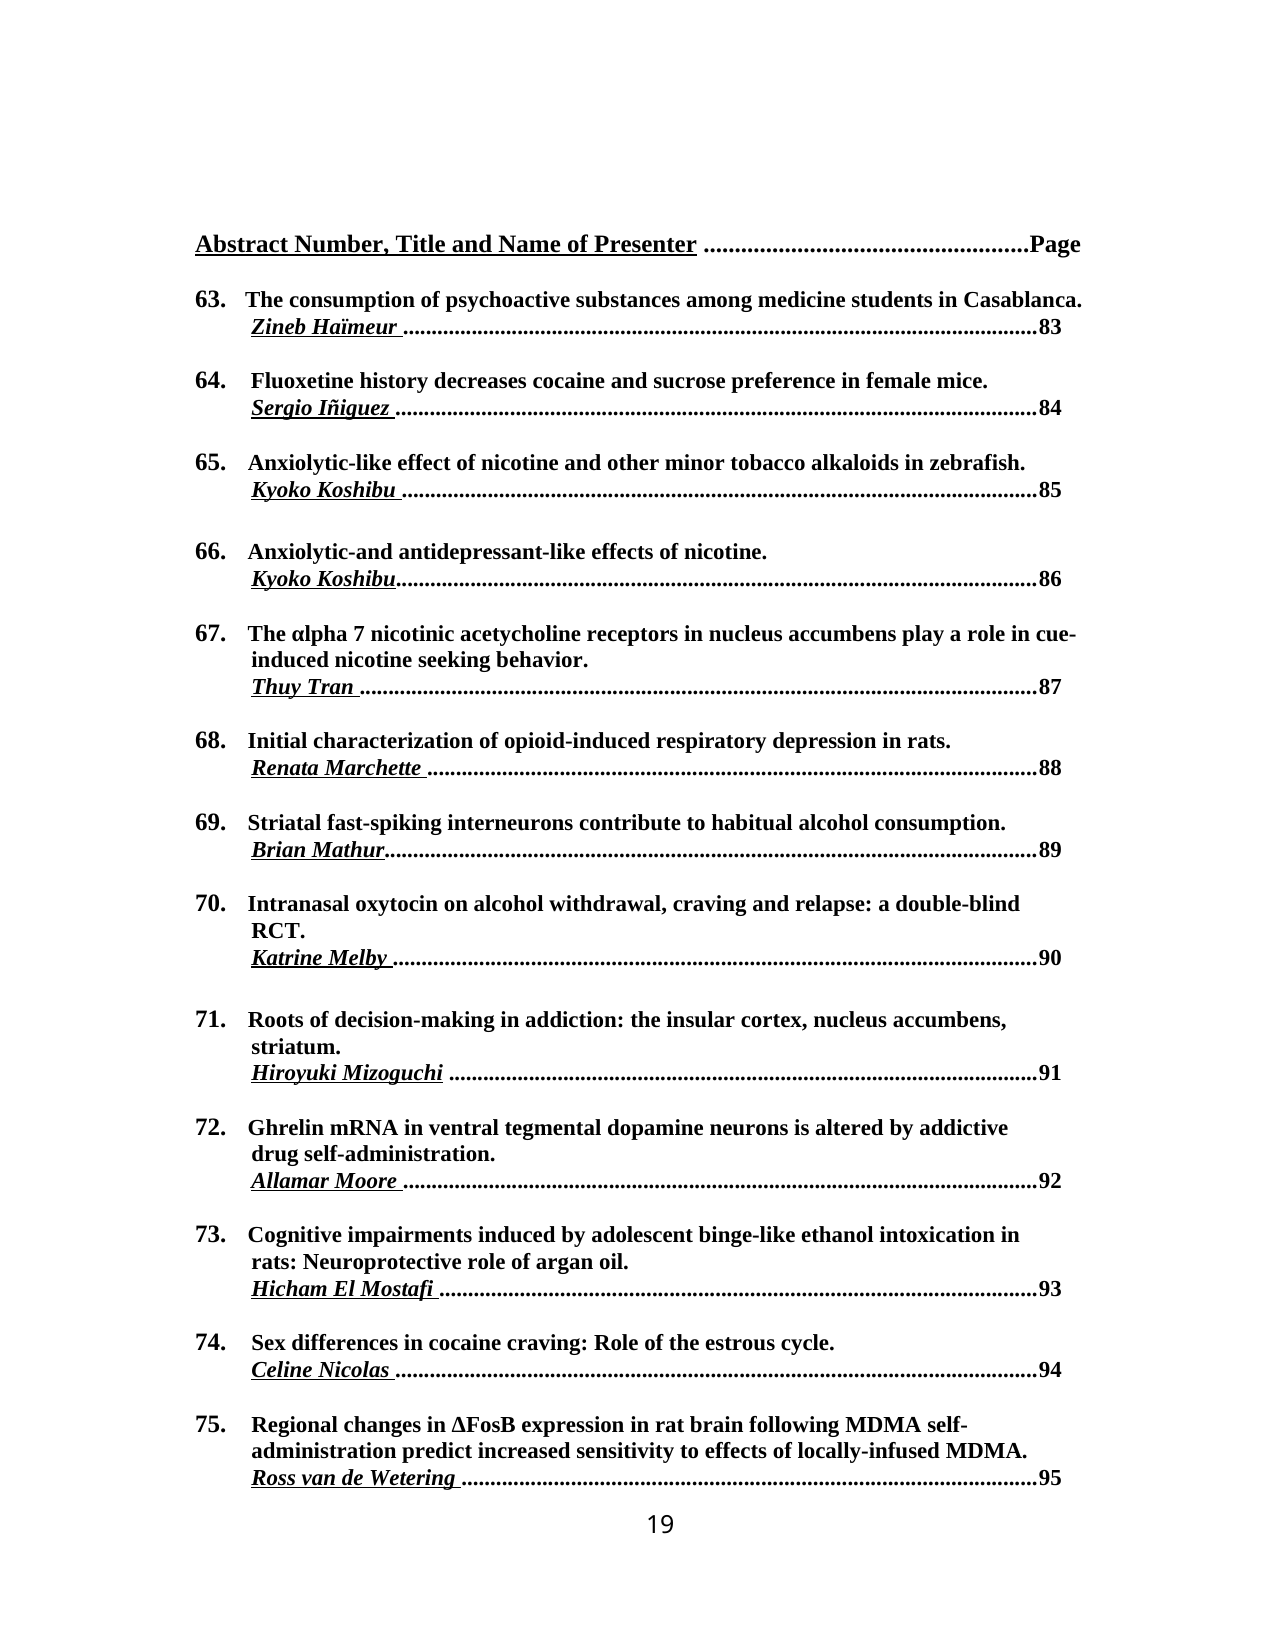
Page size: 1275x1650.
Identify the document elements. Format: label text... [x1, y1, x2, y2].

text Zineb Haїmeur 83 [251, 313, 1069, 339]
text Ross van de Wetering 95 [251, 1464, 1069, 1490]
list Cognitive impairments induced by adolescent binge-like ethanol intoxication in [195, 1219, 1125, 1248]
text Hicham El Mostafi 93 [251, 1275, 1069, 1301]
list The consumption of psychoactive substances among medicine students in Casablanca. [195, 284, 1125, 313]
list Striatal fast-spiking interneurons contribute to habitual alcohol consumption. [195, 807, 1125, 836]
list Sex differences in cocaine craving: Role of the estrous cycle. [195, 1327, 1125, 1356]
list Intranasal oxytocin on alcohol withdrawal, craving and relapse: a double-blind [195, 888, 1125, 917]
text Hiroyuki Mizoguchi 91 [251, 1059, 1069, 1085]
text striatum. [251, 1033, 1125, 1059]
text Celine Nicolas 94 [251, 1356, 1069, 1382]
text Kyoko Koshibu 85 [251, 476, 1069, 502]
text Thuy Tran 87 [251, 673, 1069, 699]
text Katrine Melby 90 [251, 943, 1069, 970]
text RCT. [251, 917, 1125, 943]
list Ghrelin mRNA in ventral tegmental dopamine neurons is altered by addictive [195, 1112, 1125, 1141]
list Roots of decision-making in addiction: the insular cortex, nucleus accumbens, [195, 1004, 1125, 1033]
text Kyoko Koshibu 86 [251, 565, 1069, 591]
text drug self-administration. [251, 1141, 1125, 1167]
list Regional changes in ΔFosB expression in rat brain following MDMA self- [195, 1409, 1125, 1438]
list Abstract Number, Title and Name of Presenter Page [195, 229, 1144, 258]
text Sergio Iñiguez 84 [251, 394, 1069, 421]
list The αlpha 7 nicotinic acetycholine receptors in nucleus accumbens play a role in cue-induced nicotine seeking behavior. [195, 618, 1125, 673]
list Fluoxetine history decreases cocaine and sucrose preference in female mice. [195, 366, 1125, 394]
list Initial characterization of opioid-induced respiratory depression in rats. [195, 726, 1125, 754]
text Renata Marchette 88 [251, 754, 1069, 781]
text Brian Mathur 89 [251, 836, 1069, 862]
list Anxiolytic-like effect of nicotine and other minor tobacco alkaloids in zebrafish. [195, 447, 1125, 476]
text administration predict increased sensitivity to effects of locally-infused MDMA. [251, 1438, 1125, 1464]
text Allamar Moore 92 [251, 1167, 1069, 1193]
text rats: Neuroprotective role of argan oil. [251, 1248, 1125, 1275]
list Anxiolytic-and antidepressant-like effects of nicotine. [195, 536, 1125, 565]
